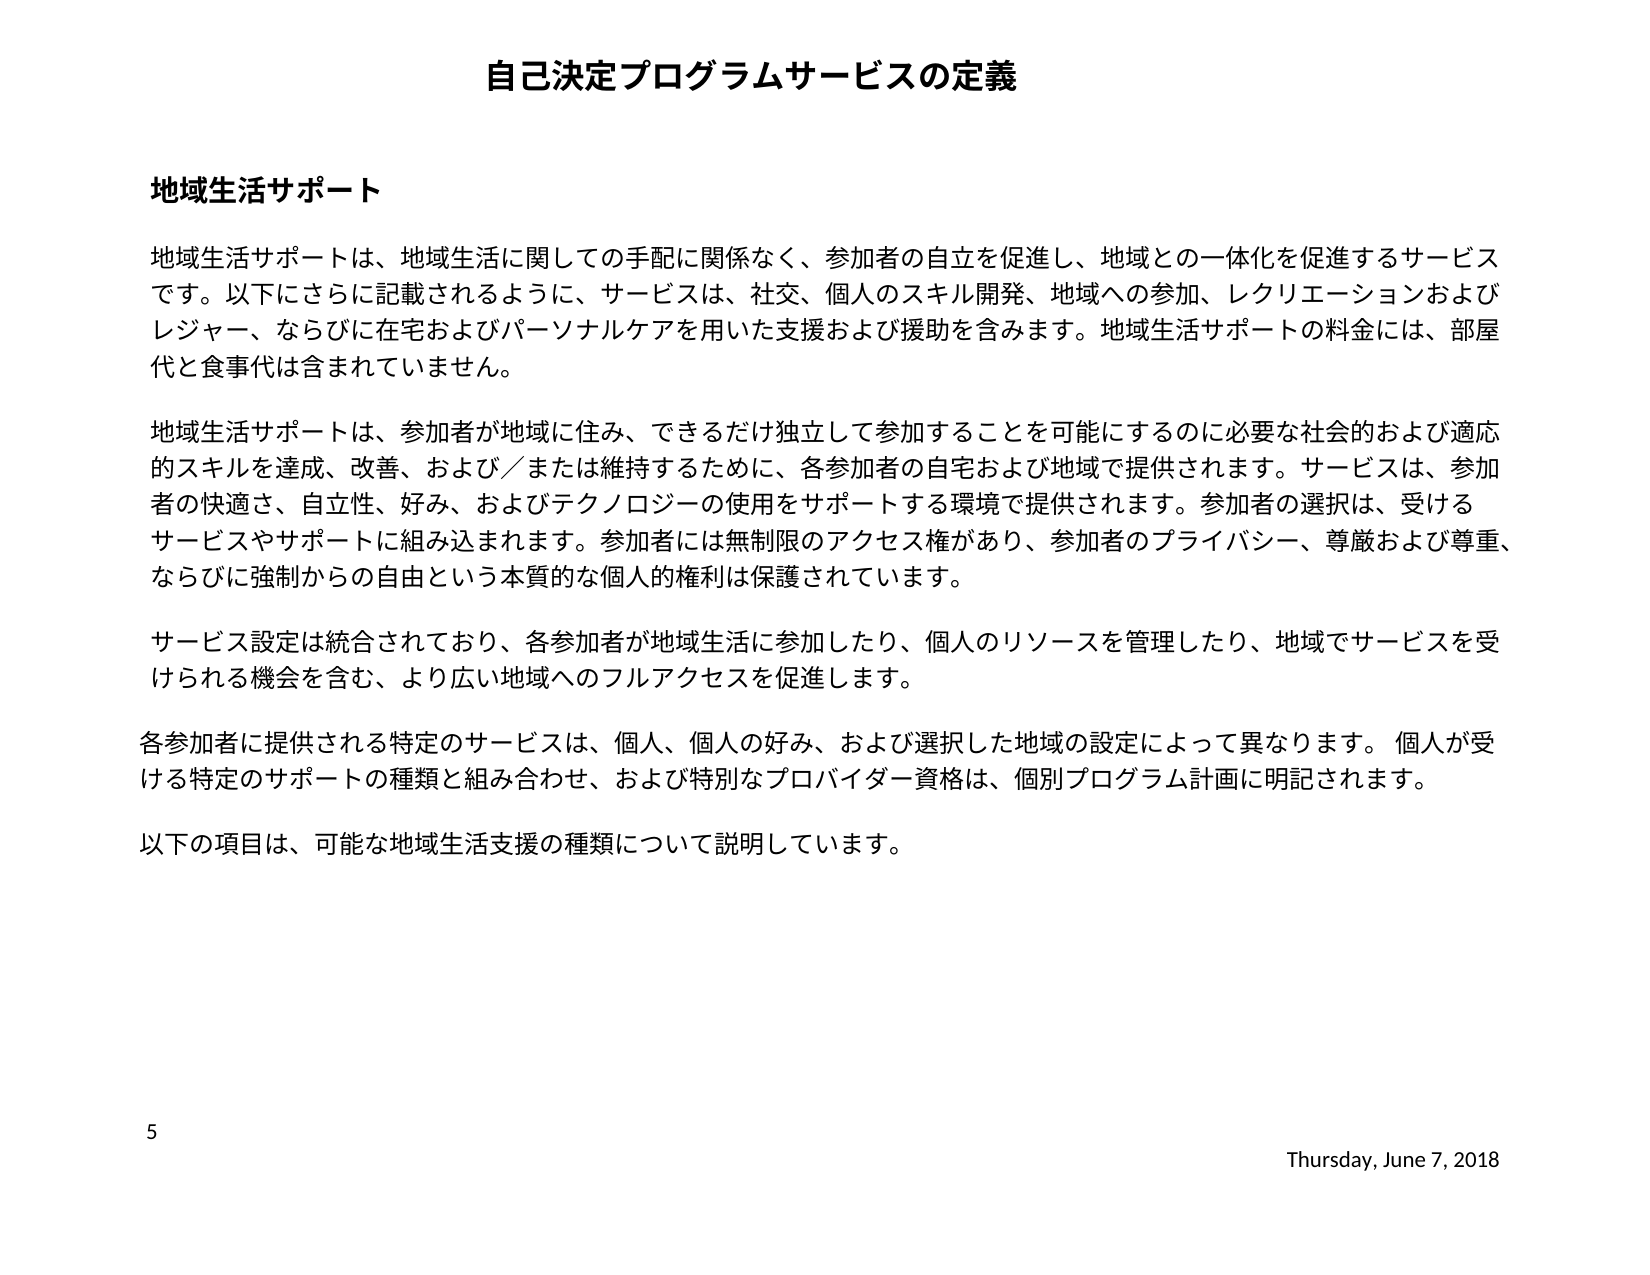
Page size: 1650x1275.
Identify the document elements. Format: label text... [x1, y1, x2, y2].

text 各参加者に提供される特定のサービスは、個人、個人の好み、および選択した地域の設定によって異なります。 個人が受ける特定のサポートの種類と組み合わせ、および特別なプロバイダー資格は、個別プログラム計画に明記されます。 [139, 723, 1501, 796]
text 地域生活サポートは、地域生活に関しての手配に関係なく、参加者の自立を促進し、地域との一体化を促進するサービスです。以下にさらに記載されるように、サービスは、社交、個人のスキル開発、地域への参加、レクリエーションおよびレジャー、ならびに在宅およびパーソナルケアを用いた支援および援助を含みます。地域生活サポートの料金には、部屋代と食事代は含まれていません。 [150, 238, 1501, 383]
text 地域生活サポートは、参加者が地域に住み、できるだけ独立して参加することを可能にするのに必要な社会的および適応的スキルを達成、改善、および／または維持するために、各参加者の自宅および地域で提供されます。サービスは、参加者の快適さ、自立性、好み、およびテクノロジーの使用をサポートする環境で提供されます。参加者の選択は、受けるサービスやサポートに組み込まれます。参加者には無制限のアクセス権があり、参加者のプライバシー、尊厳および尊重、ならびに強制からの自由という本質的な個人的権利は保護されています。 [150, 412, 1501, 593]
subtitle 地域生活サポート [150, 167, 1510, 210]
text 以下の項目は、可能な地域生活支援の種類について説明しています。 [139, 825, 1501, 861]
text サービス設定は統合されており、各参加者が地域生活に参加したり、個人のリソースを管理したり、地域でサービスを受けられる機会を含む、より広い地域へのフルアクセスを促進します。 [150, 622, 1501, 695]
